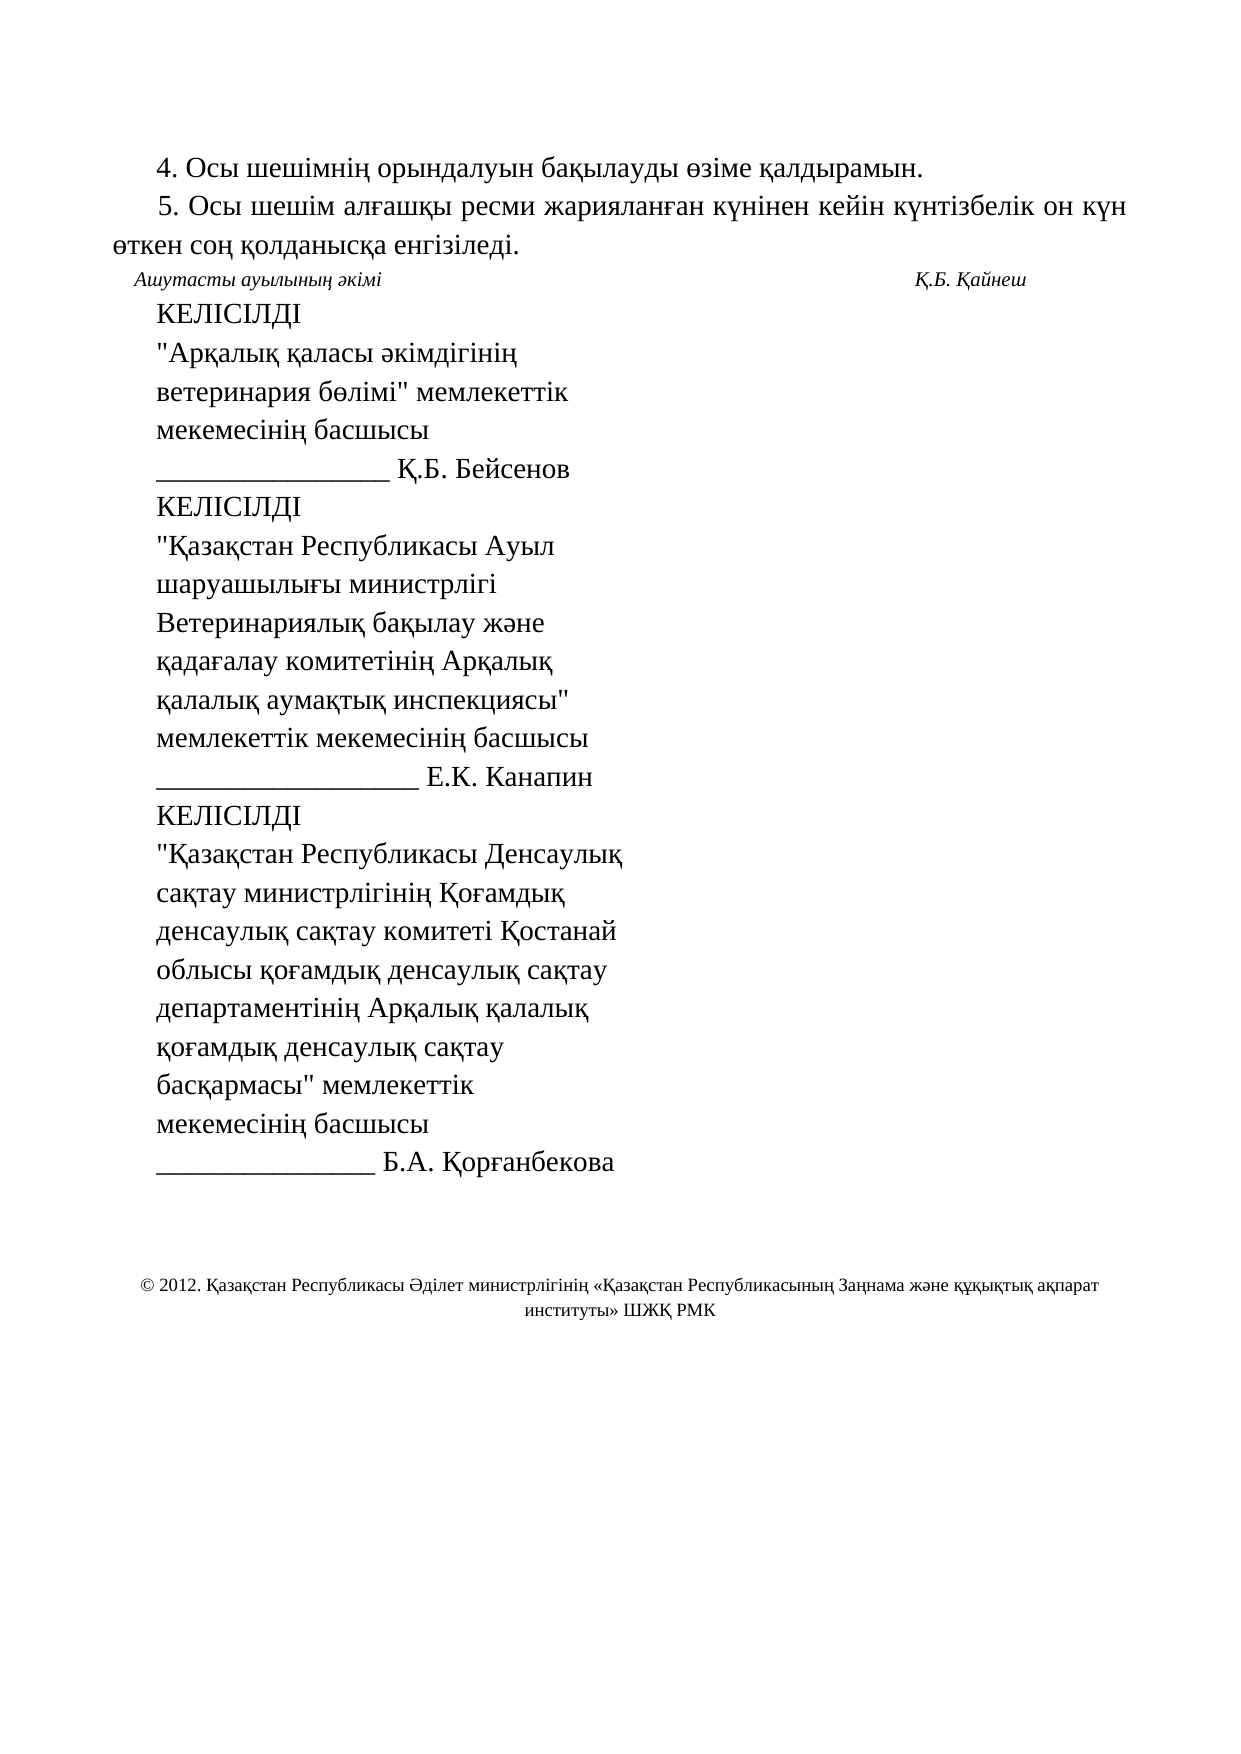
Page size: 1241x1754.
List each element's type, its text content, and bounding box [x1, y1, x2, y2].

text КЕЛІСІЛДІ [112, 297, 1128, 330]
table_header Ашутасты ауылының әкімі [101, 266, 913, 297]
text _______________ Б.А. Қорғанбекова [112, 1144, 1128, 1178]
text қоғамдық денсаулық сақтау [112, 1029, 1128, 1062]
text облысы қоғамдық денсаулық сақтау [112, 952, 1128, 985]
text мекемесінің басшысы [112, 412, 1128, 446]
text "Қазақстан Республикасы Денсаулық [112, 836, 1128, 870]
text КЕЛІСІЛДІ [112, 798, 1128, 831]
text 5. Осы шешім алғашқы ресми жарияланған күнінен кейін күнтізбелік он күн өткен соң қолданысқа енгізіледі. [112, 188, 1128, 261]
table_header Қ.Б. Қайнеш [913, 266, 1240, 297]
text "Қазақстан Республикасы Ауыл [112, 528, 1128, 561]
text © 2012. Қазақстан Республикасы Әділет министрлігінің «Қазақстан Республикасының Заңнама және құқықтық ақпарат институты» ШЖҚ РМК [112, 1274, 1128, 1320]
text __________________ Е.К. Канапин [112, 759, 1128, 793]
text ________________ Қ.Б. Бейсенов [112, 451, 1128, 484]
text басқармасы" мемлекеттік [112, 1067, 1128, 1101]
text "Арқалық қаласы әкімдігінің [112, 335, 1128, 369]
text мекемесінің басшысы [112, 1106, 1128, 1139]
text 4. Осы шешімнің орындалуын бақылауды өзіме қалдырамын. [112, 150, 1128, 183]
text ветеринария бөлімі" мемлекеттік [112, 374, 1128, 407]
text КЕЛІСІЛДІ [112, 489, 1128, 523]
text департаментінің Арқалық қалалық [112, 990, 1128, 1024]
text сақтау министрлігінің Қоғамдық [112, 875, 1128, 908]
text мемлекеттік мекемесінің басшысы [112, 721, 1128, 754]
text шаруашылығы министрлігі [112, 566, 1128, 600]
text қадағалау комитетінің Арқалық [112, 643, 1128, 677]
text денсаулық сақтау комитеті Қостанай [112, 913, 1128, 947]
text қалалық аумақтық инспекциясы" [112, 682, 1128, 716]
text Ветеринариялық бақылау және [112, 605, 1128, 638]
